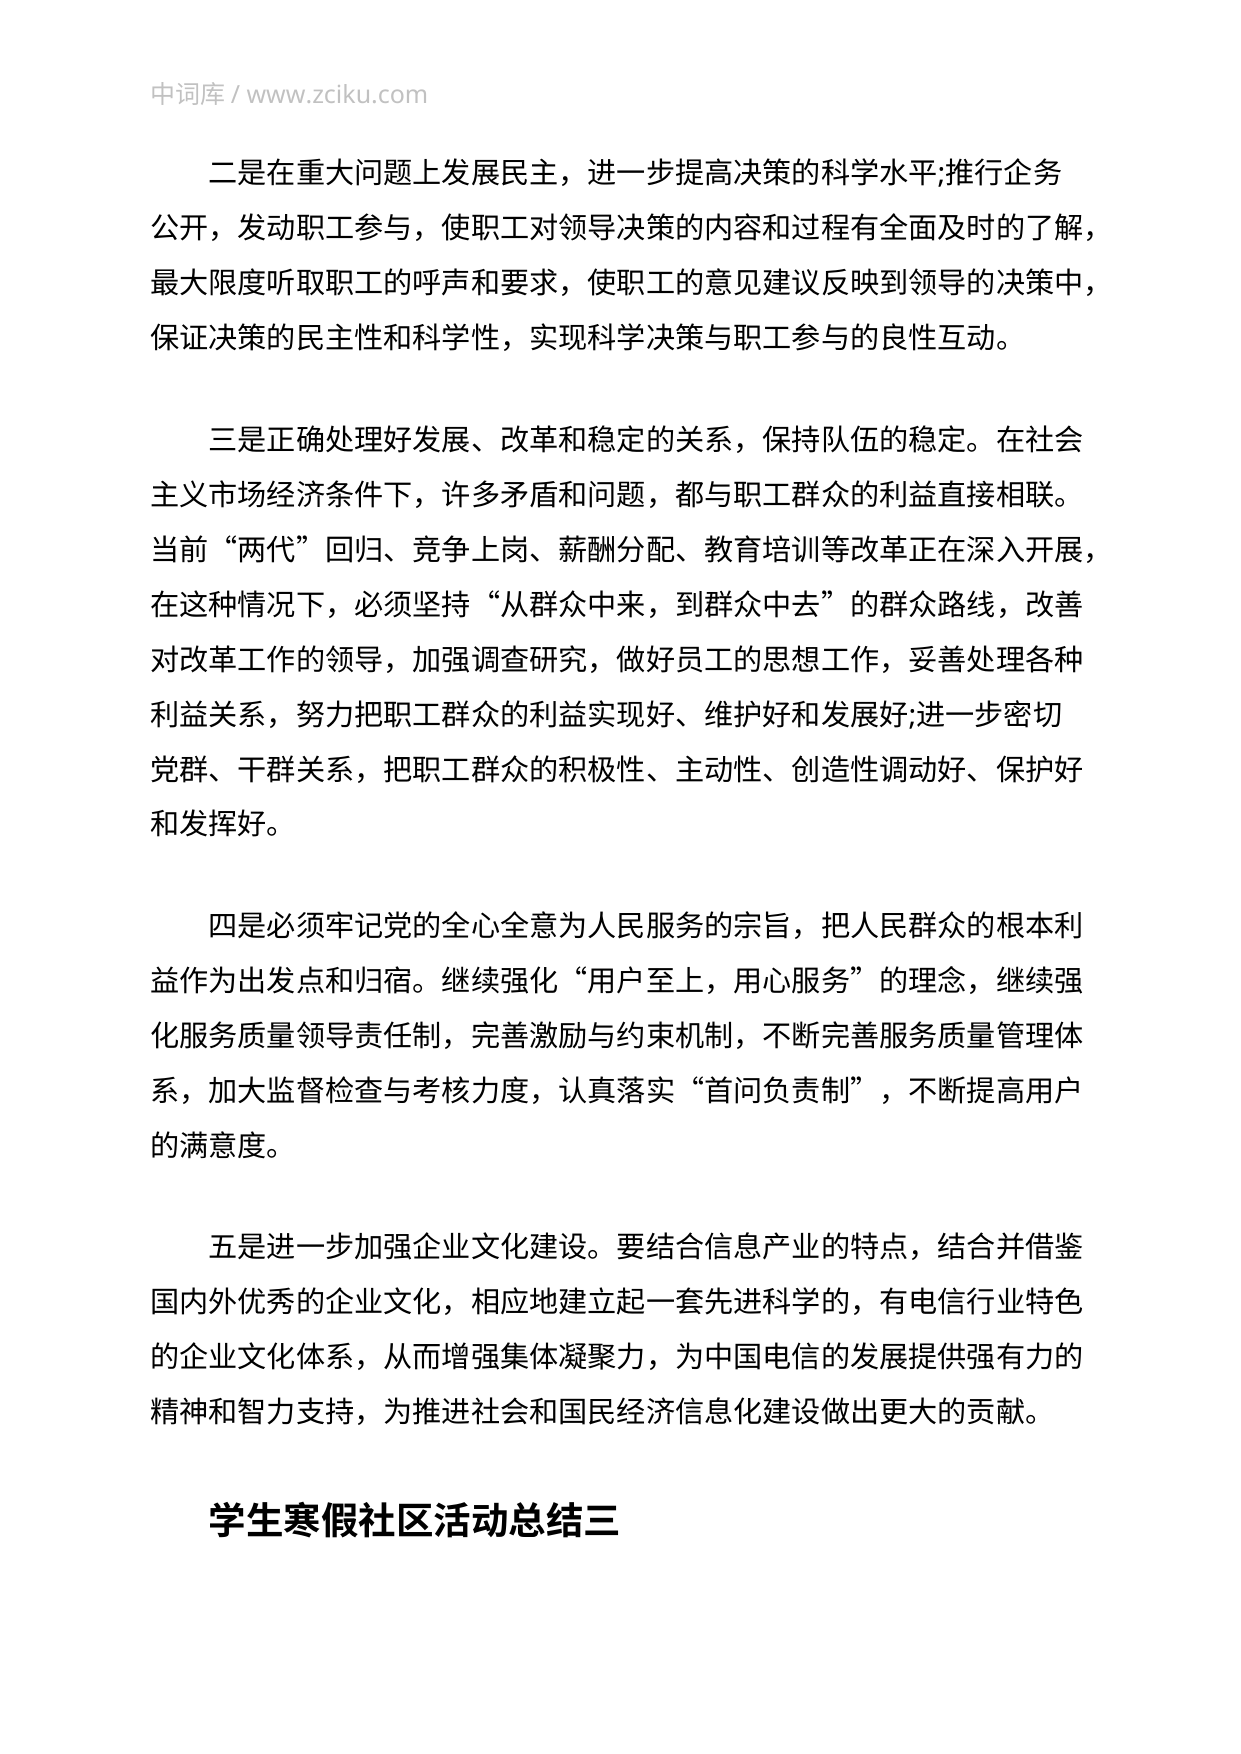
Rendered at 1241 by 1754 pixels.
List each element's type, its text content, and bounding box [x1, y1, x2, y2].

text 三是正确处理好发展、改革和稳定的关系，保持队伍的稳定。在社会主义市场经济条件下，许多矛盾和问题，都与职工群众的利益直接相联。当前“两代”回归、竞争上岗、薪酬分配、教育培训等改革正在深入开展，在这种情况下，必须坚持“从群众中来，到群众中去”的群众路线，改善对改革工作的领导，加强调查研究，做好员工的思想工作，妥善处理各种利益关系，努力把职工群众的利益实现好、维护好和发展好;进一步密切党群、干群关系，把职工群众的积极性、主动性、创造性调动好、保护好和发挥好。 [150, 417, 1090, 843]
text 二是在重大问题上发展民主，进一步提高决策的科学水平;推行企务公开，发动职工参与，使职工对领导决策的内容和过程有全面及时的了解，最大限度听取职工的呼声和要求，使职工的意见建议反映到领导的决策中，保证决策的民主性和科学性，实现科学决策与职工参与的良性互动。 [150, 150, 1090, 357]
text 学生寒假社区活动总结三 [150, 1491, 1090, 1545]
text 五是进一步加强企业文化建设。要结合信息产业的特点，结合并借鉴国内外优秀的企业文化，相应地建立起一套先进科学的，有电信行业特色的企业文化体系，从而增强集体凝聚力，为中国电信的发展提供强有力的精神和智力支持，为推进社会和国民经济信息化建设做出更大的贡献。 [150, 1224, 1090, 1431]
text 四是必须牢记党的全心全意为人民服务的宗旨，把人民群众的根本利益作为出发点和归宿。继续强化“用户至上，用心服务”的理念，继续强化服务质量领导责任制，完善激励与约束机制，不断完善服务质量管理体系，加大监督检查与考核力度，认真落实“首问负责制”，不断提高用户的满意度。 [150, 903, 1090, 1164]
